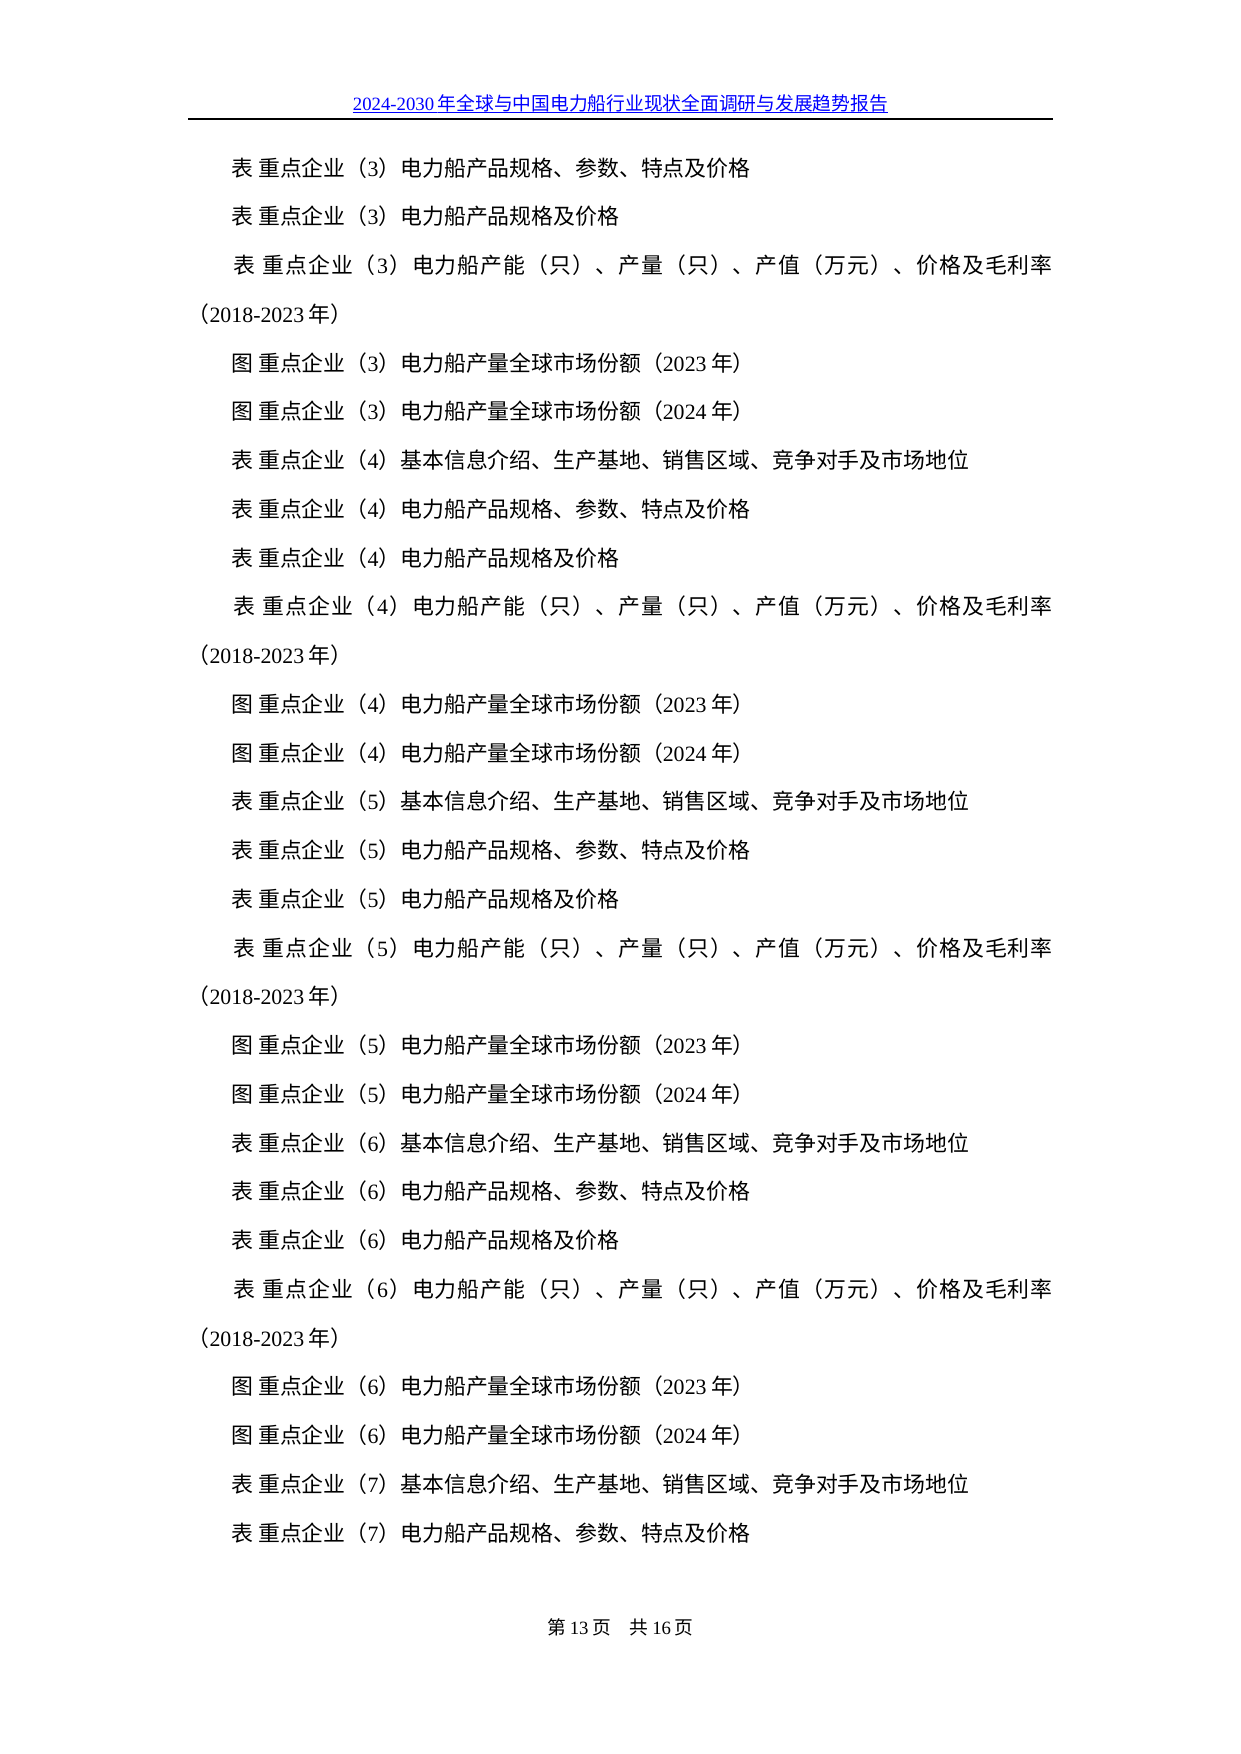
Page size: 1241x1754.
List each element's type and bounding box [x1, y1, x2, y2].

text [187, 150, 1053, 1548]
